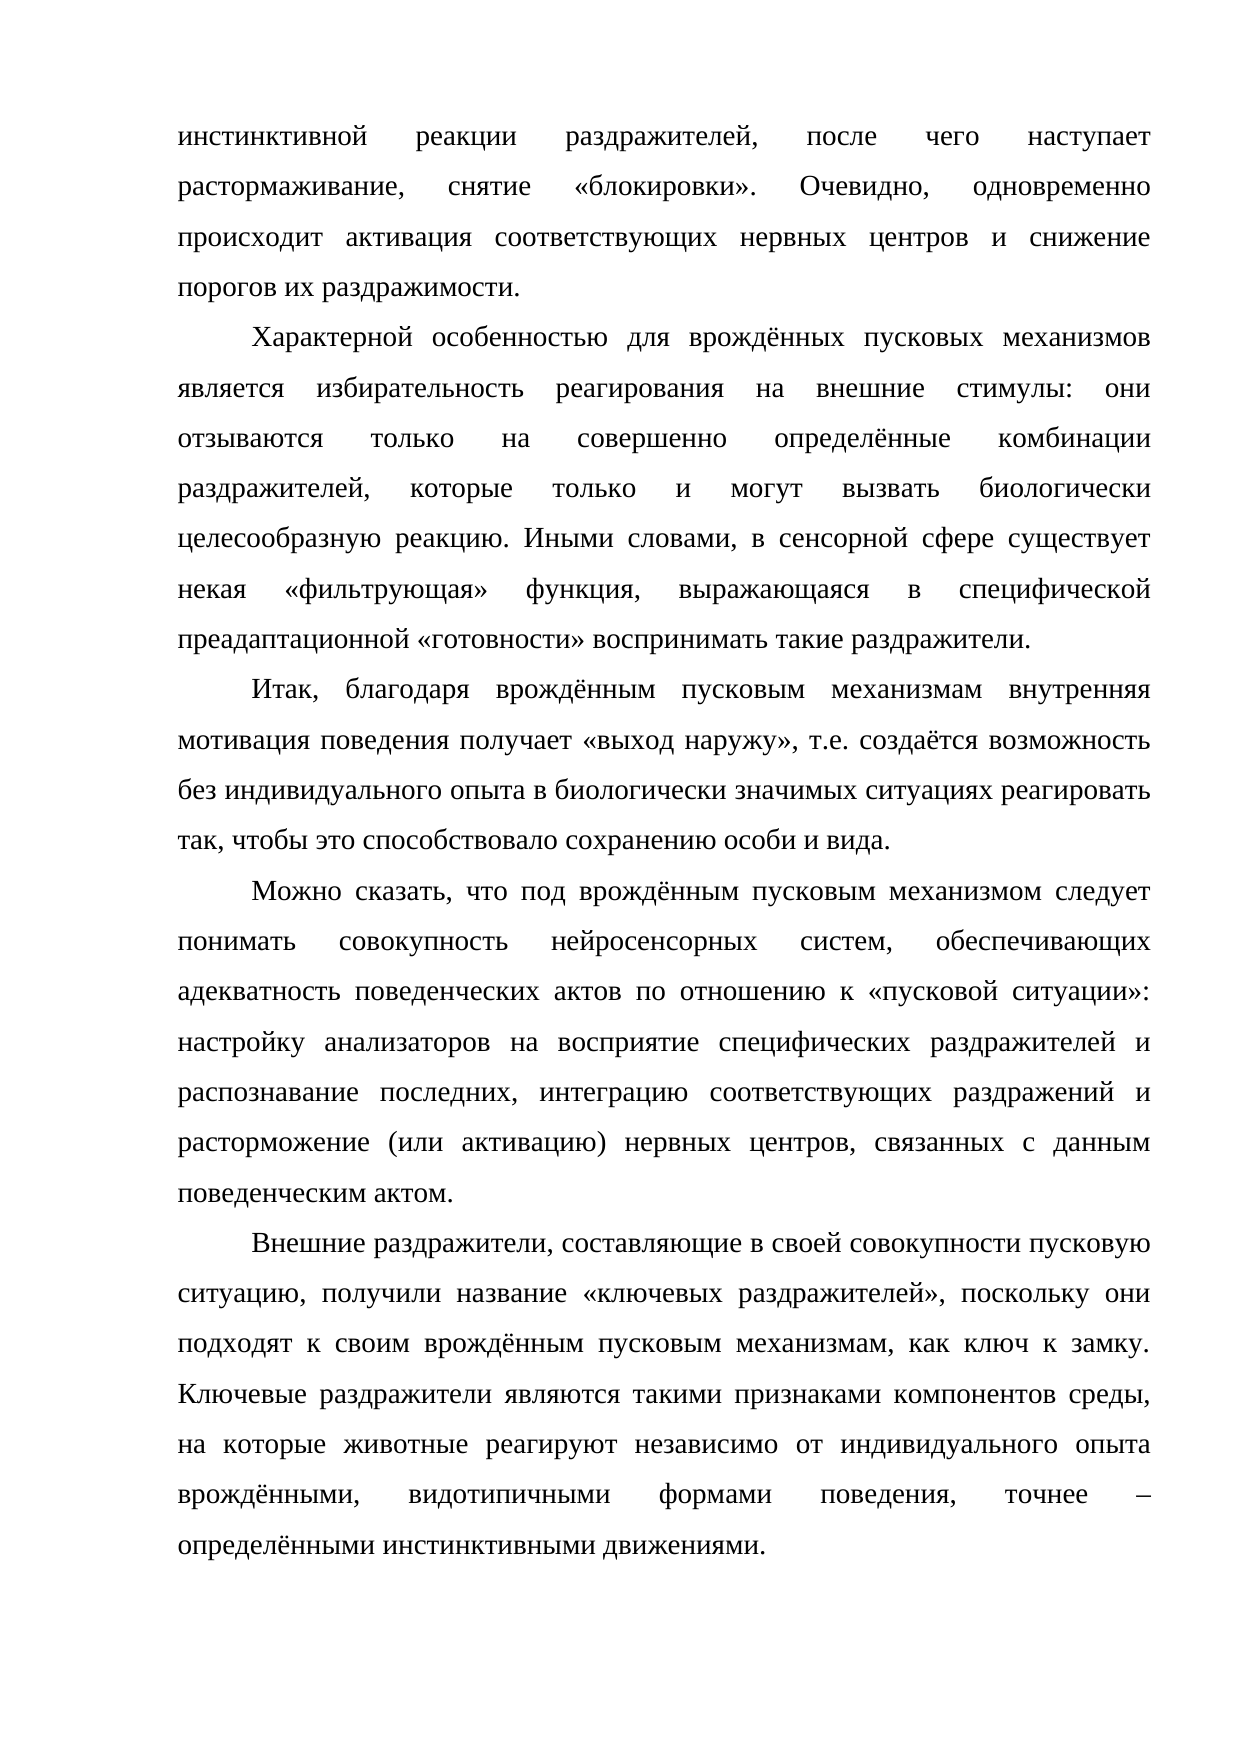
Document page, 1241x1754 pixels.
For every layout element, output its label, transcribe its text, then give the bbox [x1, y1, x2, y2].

text Внешние раздражители, составляющие в своей совокупности пусковую ситуацию, получили название «ключевых раздражителей», поскольку они подходят к своим врождённым пусковым механизмам, как ключ к замку. Ключевые раздражители являются такими признаками компонентов среды, на которые животные реагируют независимо от индивидуального опыта врождёнными, видотипичными формами поведения, точнее – определёнными инстинктивными движениями. [177, 1225, 1152, 1560]
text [177, 118, 1152, 303]
text Характерной особенностью для врождённых пусковых механизмов является избирательность реагирования на внешние стимулы: они отзываются только на совершенно определённые комбинации раздражителей, которые только и могут вызвать биологически целесообразную реакцию. Иными словами, в сенсорной сфере существует некая «фильтрующая» функция, выражающаяся в специфической преадаптационной «готовности» воспринимать такие раздражители. [177, 319, 1152, 655]
text Можно сказать, что под врождённым пусковым механизмом следует понимать совокупность нейросенсорных систем, обеспечивающих адекватность поведенческих актов по отношению к «пусковой ситуации»: настройку анализаторов на восприятие специфических раздражителей и распознавание последних, интеграцию соответствующих раздражений и расторможение (или активацию) нервных центров, связанных с данным поведенческим актом. [177, 873, 1152, 1208]
text Итак, благодаря врождённым пусковым механизмам внутренняя мотивация поведения получает «выход наружу», т.е. создаётся возможность без индивидуального опыта в биологически значимых ситуациях реагировать так, чтобы это способствовало сохранению особи и вида. [177, 672, 1152, 856]
